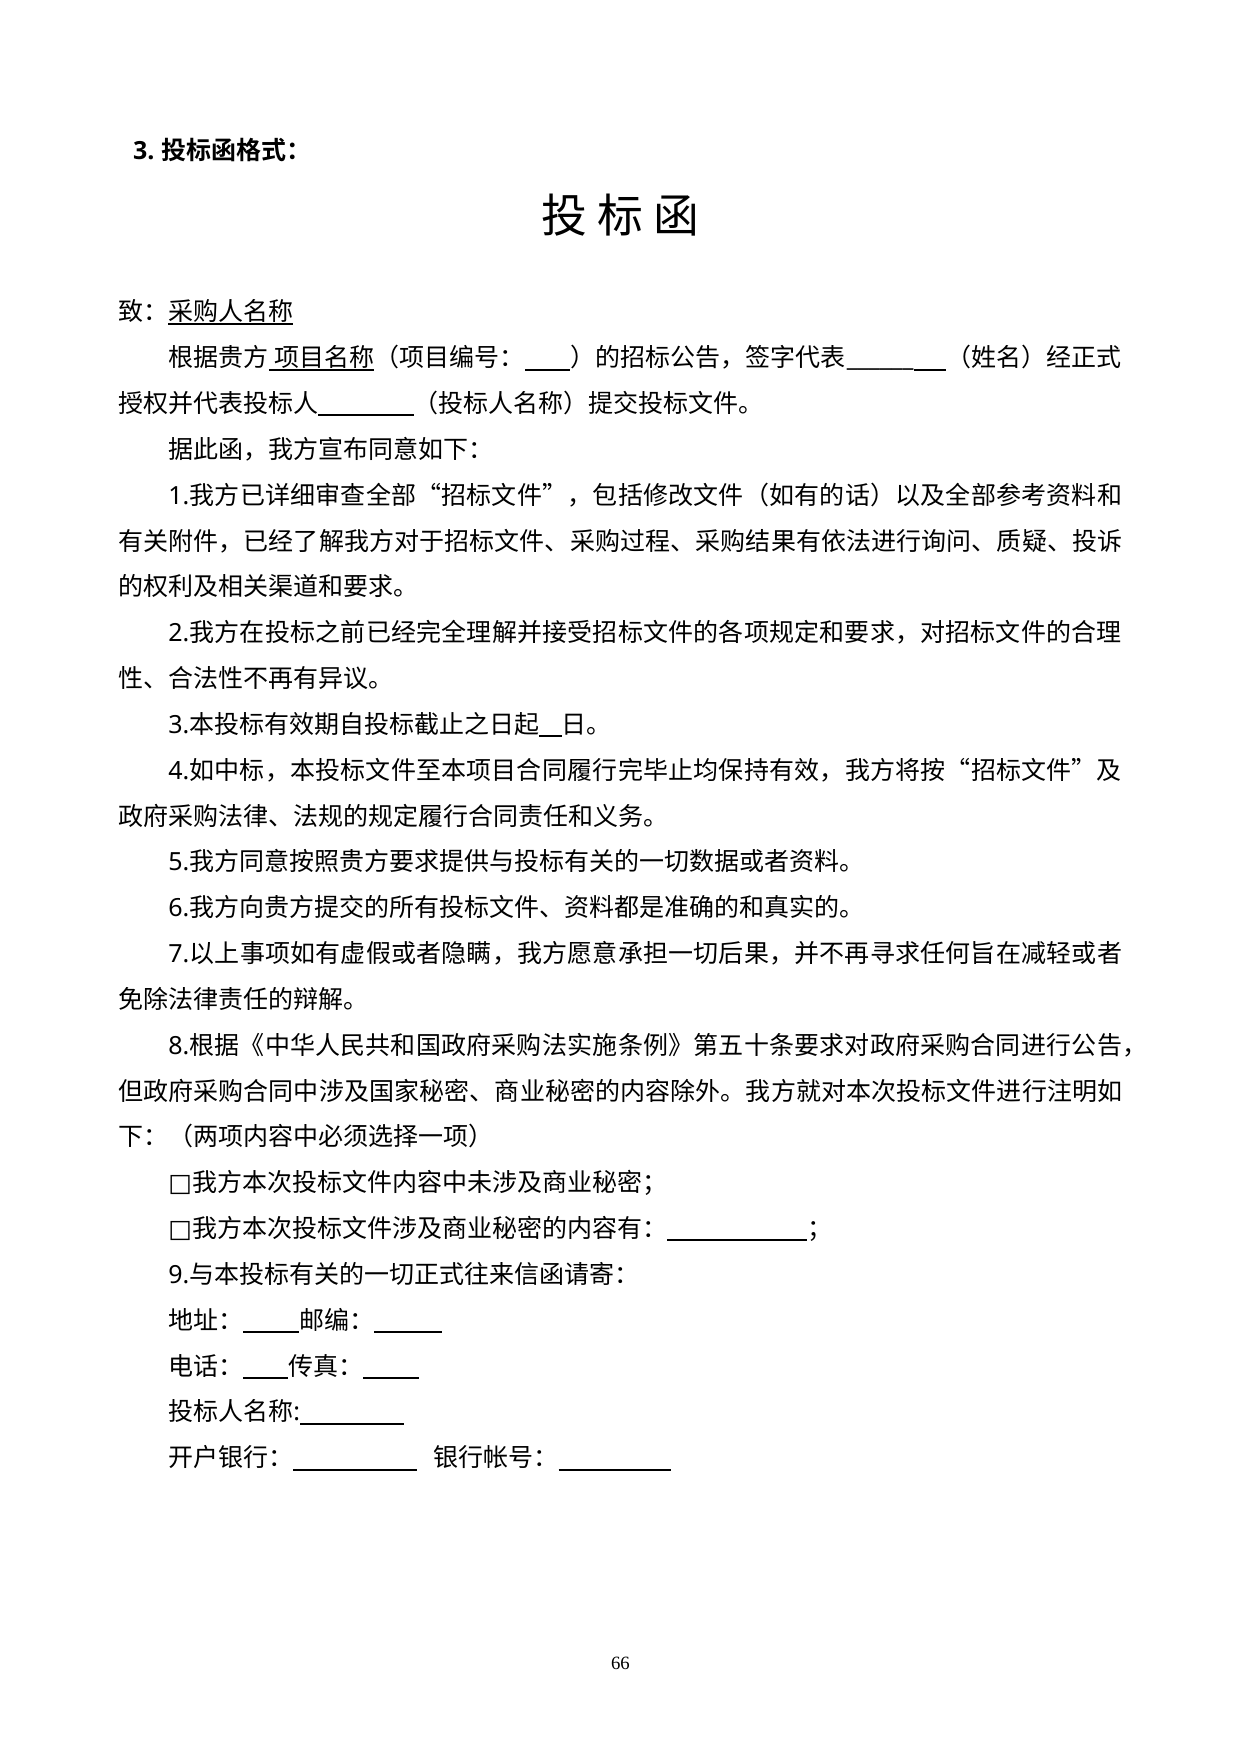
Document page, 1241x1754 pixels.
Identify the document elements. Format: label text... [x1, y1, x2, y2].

text 投 标 函 [118, 179, 1122, 246]
text 8.根据《中华人民共和国政府采购法实施条例》第五十条要求对政府采购合同进行公告，但政府采购合同中涉及国家秘密、商业秘密的内容除外。我方就对本次投标文件进行注明如下：（两项内容中必须选择一项） [118, 1017, 1122, 1155]
text 3. 投标函格式： [133, 131, 1122, 167]
text 6.我方向贵方提交的所有投标文件、资料都是准确的和真实的。 [118, 880, 1122, 926]
text □我方本次投标文件内容中未涉及商业秘密； [118, 1155, 1122, 1201]
text 致：采购人名称 [118, 284, 1122, 330]
text 电话： 传真： [118, 1338, 1122, 1384]
text 5.我方同意按照贵方要求提供与投标有关的一切数据或者资料。 [118, 834, 1122, 880]
text 据此函，我方宣布同意如下： [118, 422, 1122, 467]
text 3.本投标有效期自投标截止之日起 日。 [118, 697, 1122, 742]
text 7.以上事项如有虚假或者隐瞒，我方愿意承担一切后果，并不再寻求任何旨在减轻或者免除法律责任的辩解。 [118, 926, 1122, 1017]
text 9.与本投标有关的一切正式往来信函请寄： [118, 1247, 1122, 1292]
text 开户银行： 银行帐号： [118, 1430, 1122, 1476]
text 投标人名称: [118, 1384, 1122, 1430]
text 1.我方已详细审查全部“招标文件”，包括修改文件（如有的话）以及全部参考资料和有关附件，已经了解我方对于招标文件、采购过程、采购结果有依法进行询问、质疑、投诉的权利及相关渠道和要求。 [118, 467, 1122, 605]
text 地址： 邮编： [118, 1292, 1122, 1338]
text 4.如中标，本投标文件至本项目合同履行完毕止均保持有效，我方将按“招标文件”及政府采购法律、法规的规定履行合同责任和义务。 [118, 742, 1122, 834]
text 2.我方在投标之前已经完全理解并接受招标文件的各项规定和要求，对招标文件的合理性、合法性不再有异议。 [118, 605, 1122, 697]
text □我方本次投标文件涉及商业秘密的内容有： ； [118, 1201, 1122, 1247]
text 根据贵方 项目名称（项目编号： ）的招标公告，签字代表______ （姓名）经正式授权并代表投标人 （投标人名称）提交投标文件。 [118, 330, 1122, 422]
